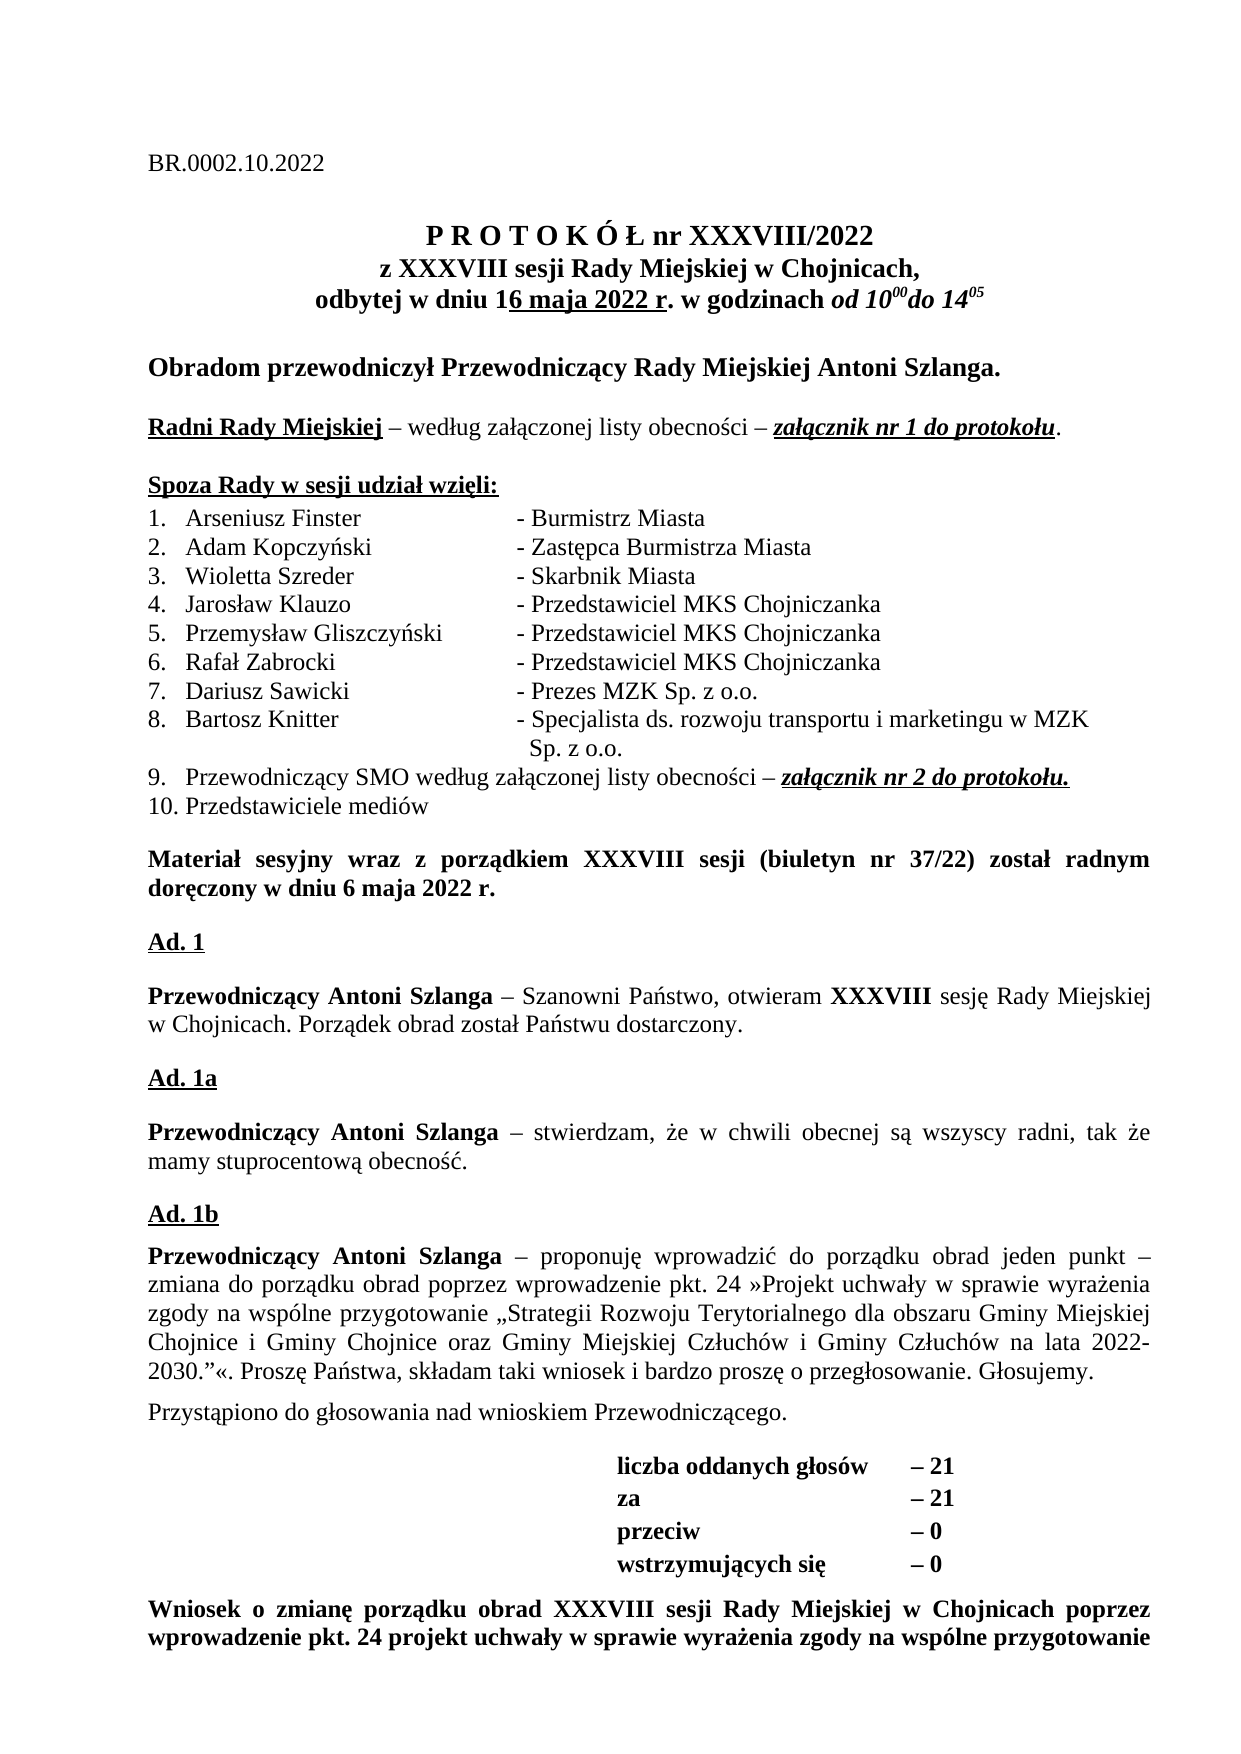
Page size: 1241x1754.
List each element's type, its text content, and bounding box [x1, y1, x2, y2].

table_header – 21 [893, 1451, 1152, 1483]
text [148, 1594, 1152, 1651]
list Dariusz Sawicki - Prezes MZK Sp. z o.o. [148, 676, 1152, 704]
table_cell – 0 [893, 1549, 1152, 1581]
table_cell – 0 [893, 1516, 1152, 1549]
text Spoza Rady w sesji udział wzięli: [148, 470, 1152, 499]
table_header liczba oddanych głosów [606, 1451, 893, 1483]
text BR.0002.10.2022 [148, 148, 1152, 176]
text Sp. z o.o. [443, 733, 1152, 762]
text Ad. 1 [148, 927, 1152, 956]
text Przewodniczący Antoni Szlanga – Szanowni Państwo, otwieram XXXVIII sesję Rady Miejskiej w Chojnicach. Porządek obrad został Państwu dostarczony. [148, 981, 1152, 1038]
table_cell wstrzymujących się [606, 1549, 893, 1581]
text Ad. 1a [148, 1063, 1152, 1092]
list Jarosław Klauzo - Przedstawiciel MKS Chojniczanka [148, 589, 1152, 618]
text Radni Rady Miejskiej – według załączonej listy obecności – załącznik nr 1 do protokołu. [148, 412, 1152, 441]
list Przemysław Gliszczyński - Przedstawiciel MKS Chojniczanka [148, 618, 1152, 647]
text odbytej w dniu 16 maja 2022 r. w godzinach od 1000do 1405 [148, 283, 1152, 314]
table_cell za [606, 1484, 893, 1516]
table_cell – 21 [893, 1484, 1152, 1516]
text Przewodniczący Antoni Szlanga – stwierdzam, że w chwili obecnej są wszyscy radni, tak że mamy stuprocentową obecność. [148, 1117, 1152, 1174]
list Arseniusz Finster - Burmistrz Miasta [148, 503, 1152, 532]
list Adam Kopczyński - Zastępca Burmistrza Miasta [148, 532, 1152, 561]
list Wioletta Szreder - Skarbnik Miasta [148, 561, 1152, 589]
list Przedstawiciele mediów [148, 791, 1152, 819]
text Przystąpiono do głosowania nad wnioskiem Przewodniczącego. [148, 1397, 1152, 1426]
list Bartosz Knitter - Specjalista ds. rozwoju transportu i marketingu w MZK [148, 704, 1152, 733]
text Przewodniczący Antoni Szlanga – proponuję wprowadzić do porządku obrad jeden punkt – zmiana do porządku obrad poprzez wprowadzenie pkt. 24 »Projekt uchwały w sprawie wyrażenia zgody na wspólne przygotowanie „Strategii Rozwoju Terytorialnego dla obszaru Gminy Miejskiej Chojnice i Gminy Chojnice oraz Gminy Miejskiej Człuchów i Gminy Człuchów na lata 2022-2030.”«. Proszę Państwa, składam taki wniosek i bardzo proszę o przegłosowanie. Głosujemy. [148, 1241, 1152, 1384]
text Ad. 1b [148, 1199, 1152, 1228]
table_cell przeciw [606, 1516, 893, 1549]
text P R O T O K Ó Ł nr XXXVIII/2022 [148, 218, 1152, 252]
list Przewodniczący SMO według załączonej listy obecności – załącznik nr 2 do protokołu. [148, 762, 1152, 791]
list Rafał Zabrocki - Przedstawiciel MKS Chojniczanka [148, 647, 1152, 676]
text Obradom przewodniczył Przewodniczący Rady Miejskiej Antoni Szlanga. [148, 352, 1152, 383]
text z XXXVIII sesji Rady Miejskiej w Chojnicach, [148, 252, 1152, 283]
text Materiał sesyjny wraz z porządkiem XXXVIII sesji (biuletyn nr 37/22) został radnym doręczony w dniu 6 maja 2022 r. [148, 844, 1152, 902]
